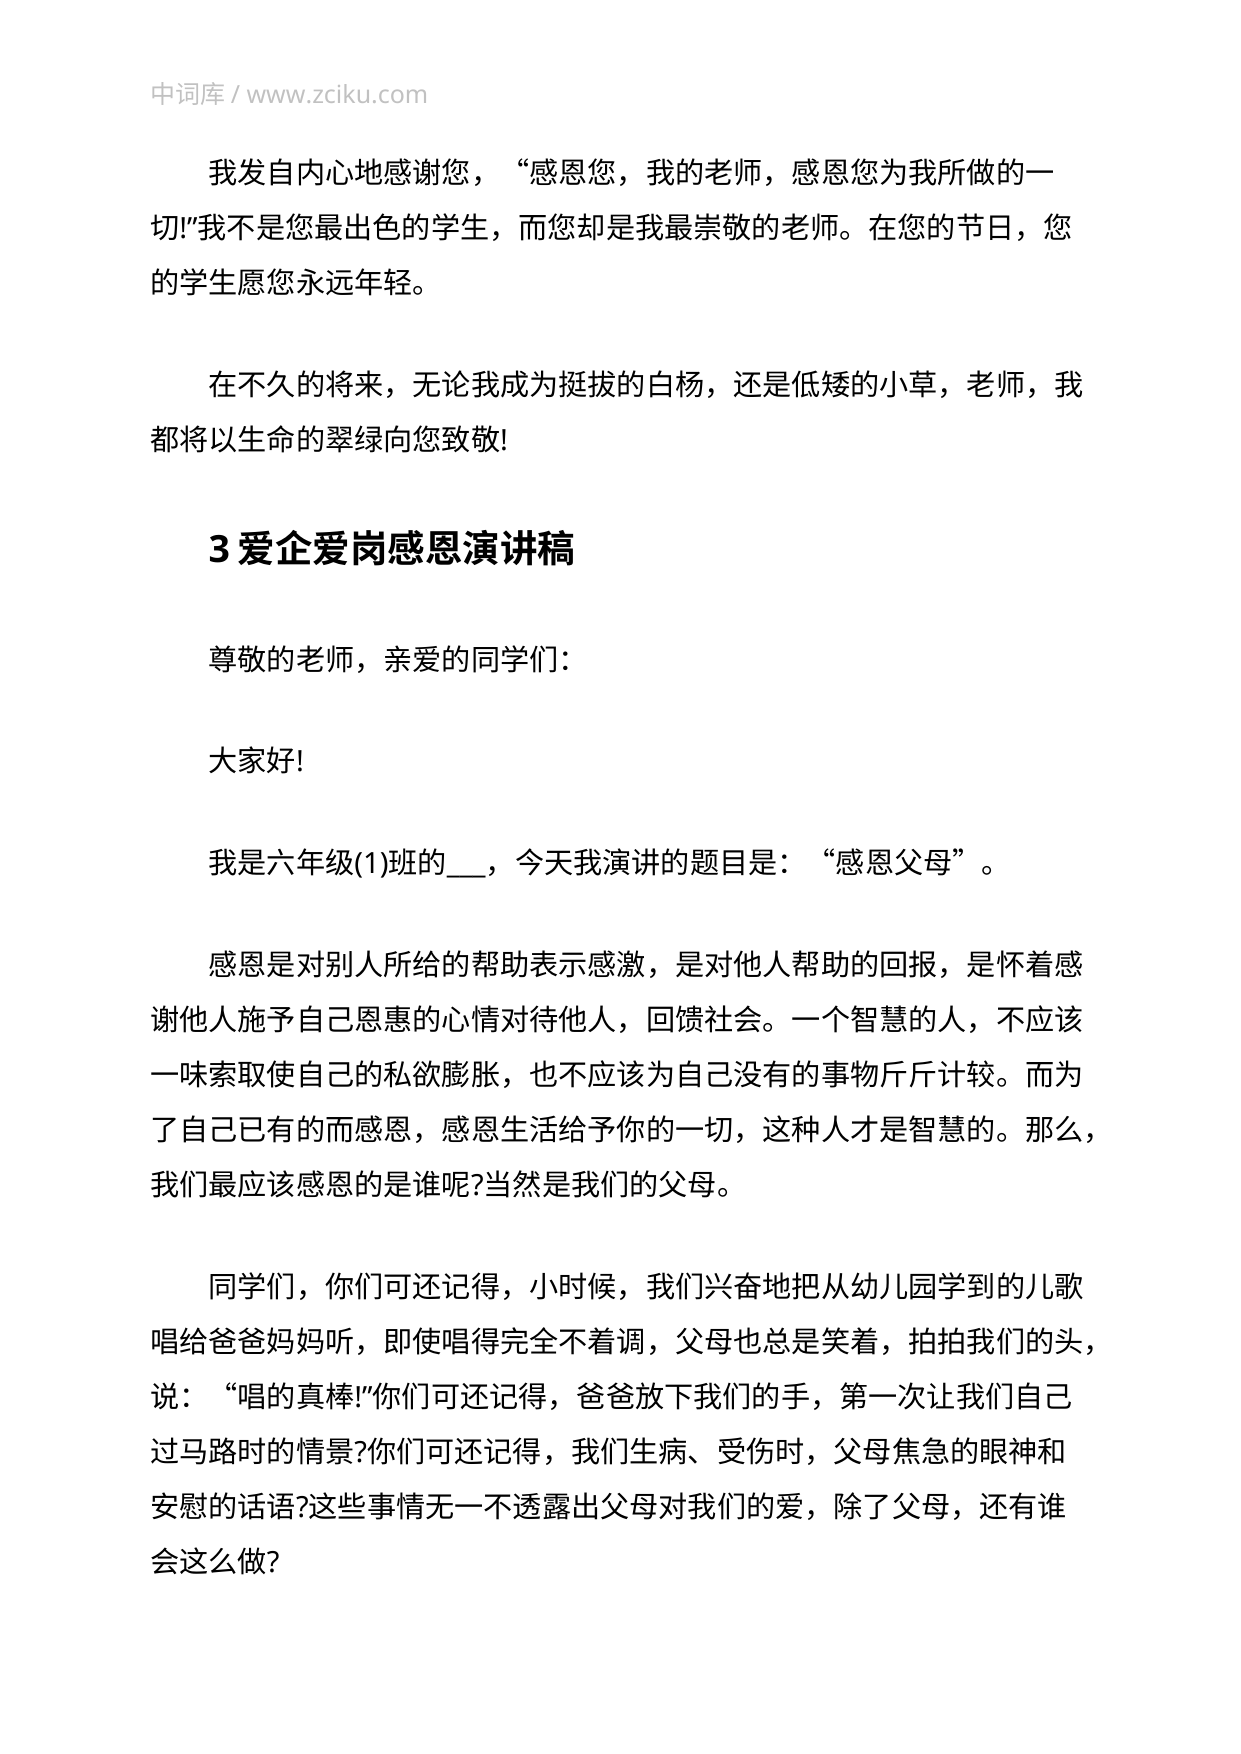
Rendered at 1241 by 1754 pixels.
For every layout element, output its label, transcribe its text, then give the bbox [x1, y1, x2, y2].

text 我是六年级(1)班的___，今天我演讲的题目是：“感恩父母”。 [150, 840, 1090, 882]
text 在不久的将来，无论我成为挺拔的白杨，还是低矮的小草，老师，我都将以生命的翠绿向您致敬! [150, 362, 1090, 459]
text 同学们，你们可还记得，小时候，我们兴奋地把从幼儿园学到的儿歌唱给爸爸妈妈听，即使唱得完全不着调，父母也总是笑着，拍拍我们的头，说：“唱的真棒!”你们可还记得，爸爸放下我们的手，第一次让我们自己过马路时的情景?你们可还记得，我们生病、受伤时，父母焦急的眼神和安慰的话语?这些事情无一不透露出父母对我们的爱，除了父母，还有谁会这么做? [150, 1263, 1090, 1581]
text 尊敬的老师，亲爱的同学们： [150, 636, 1090, 678]
text 3爱企爱岗感恩演讲稿 [150, 518, 1090, 573]
text 大家好! [150, 738, 1090, 780]
text 感恩是对别人所给的帮助表示感激，是对他人帮助的回报，是怀着感谢他人施予自己恩惠的心情对待他人，回馈社会。一个智慧的人，不应该一味索取使自己的私欲膨胀，也不应该为自己没有的事物斤斤计较。而为了自己已有的而感恩，感恩生活给予你的一切，这种人才是智慧的。那么，我们最应该感恩的是谁呢?当然是我们的父母。 [150, 942, 1090, 1204]
text 我发自内心地感谢您，“感恩您，我的老师，感恩您为我所做的一切!”我不是您最出色的学生，而您却是我最崇敬的老师。在您的节日，您的学生愿您永远年轻。 [150, 150, 1090, 302]
